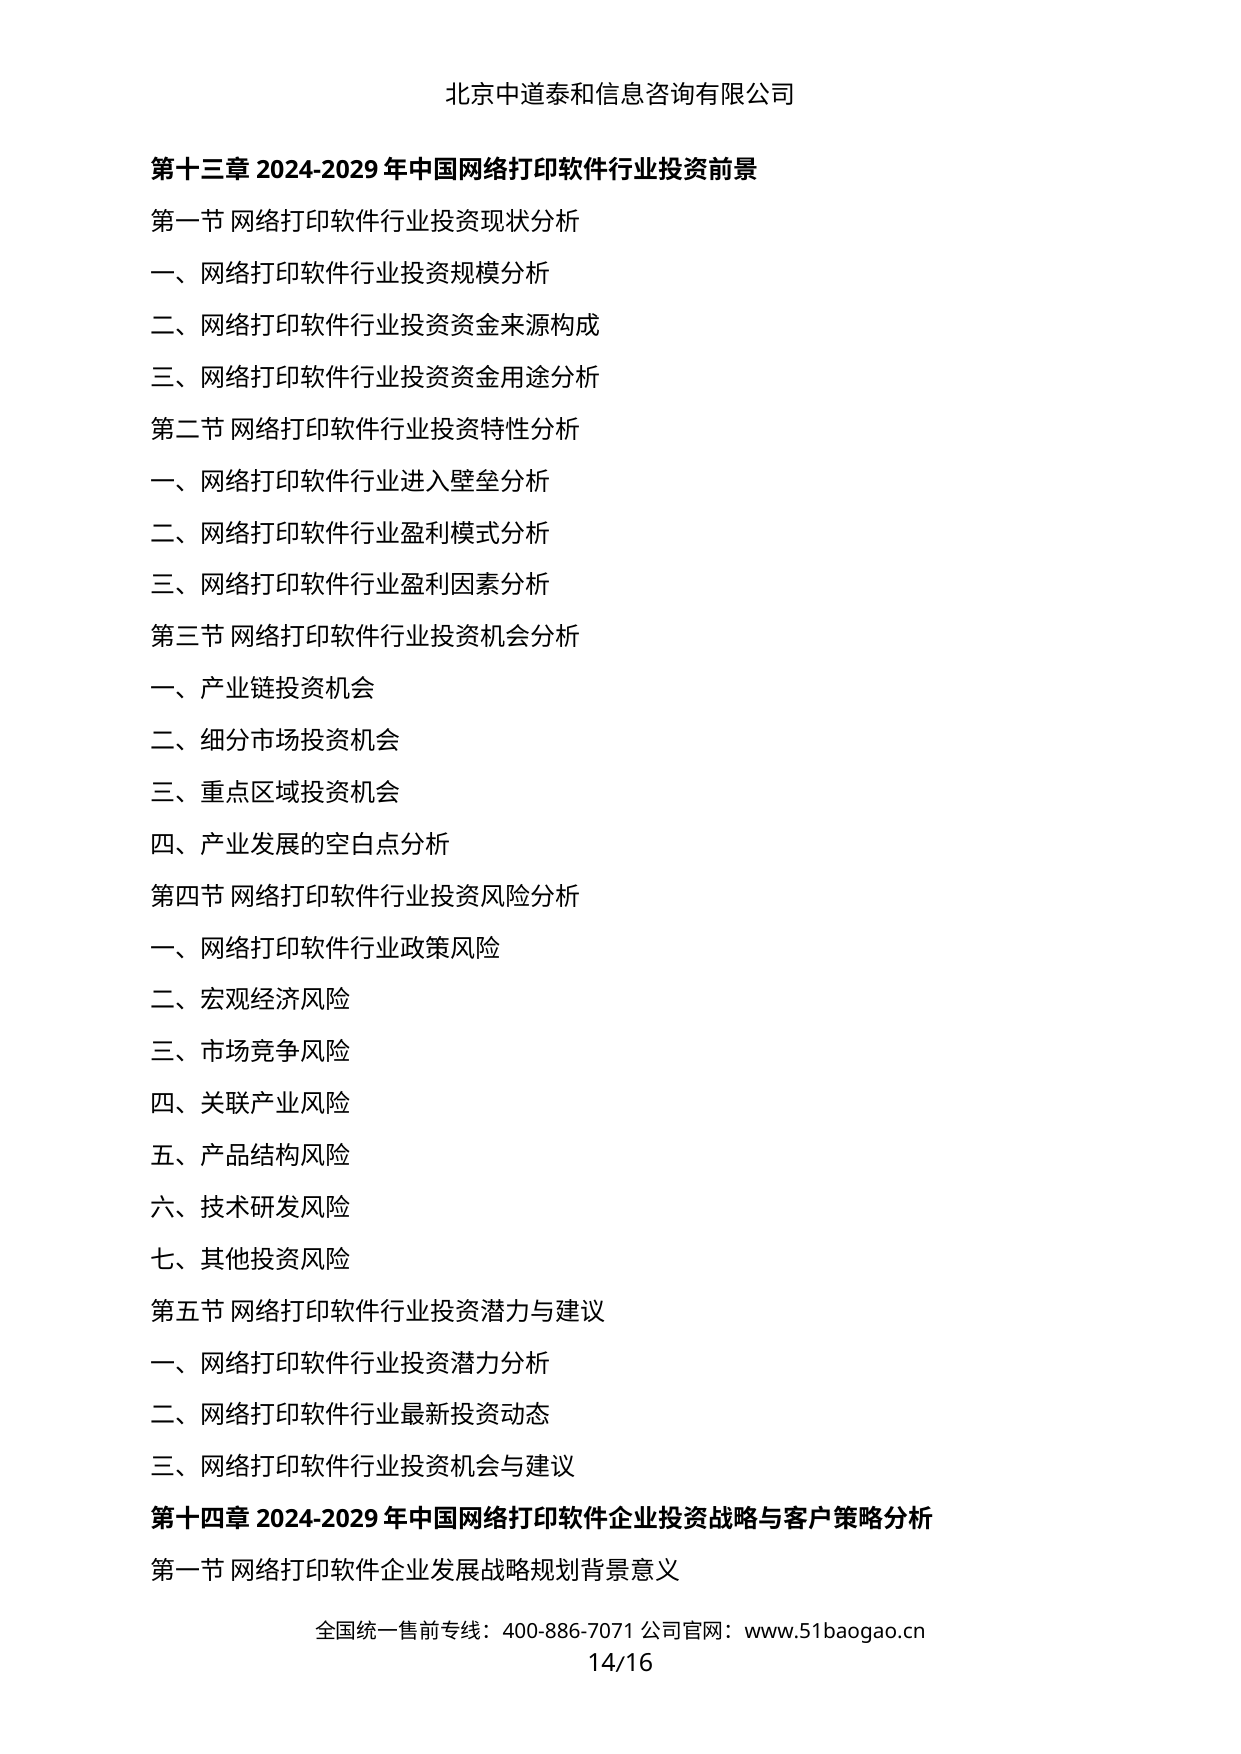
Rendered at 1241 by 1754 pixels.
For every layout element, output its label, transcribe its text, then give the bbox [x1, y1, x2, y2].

text 第一节 网络打印软件行业投资现状分析 [150, 202, 1090, 238]
text 三、网络打印软件行业盈利因素分析 [150, 565, 1090, 601]
text 二、网络打印软件行业投资资金来源构成 [150, 306, 1090, 342]
text 四、关联产业风险 [150, 1084, 1090, 1120]
text 一、网络打印软件行业进入壁垒分析 [150, 461, 1090, 497]
text 第五节 网络打印软件行业投资潜力与建议 [150, 1291, 1090, 1327]
text 第十三章 2024-2029年中国网络打印软件行业投资前景 [150, 150, 1090, 186]
text 二、细分市场投资机会 [150, 721, 1090, 757]
text 第二节 网络打印软件行业投资特性分析 [150, 409, 1090, 446]
text 三、重点区域投资机会 [150, 772, 1090, 809]
text 一、网络打印软件行业政策风险 [150, 928, 1090, 964]
text 四、产业发展的空白点分析 [150, 824, 1090, 861]
text 六、技术研发风险 [150, 1187, 1090, 1224]
text 第四节 网络打印软件行业投资风险分析 [150, 876, 1090, 912]
text 第十四章 2024-2029年中国网络打印软件企业投资战略与客户策略分析 [150, 1499, 1090, 1535]
text 七、其他投资风险 [150, 1239, 1090, 1276]
text 第三节 网络打印软件行业投资机会分析 [150, 617, 1090, 653]
text 二、宏观经济风险 [150, 980, 1090, 1016]
text 第一节 网络打印软件企业发展战略规划背景意义 [150, 1551, 1090, 1587]
text 一、网络打印软件行业投资潜力分析 [150, 1343, 1090, 1379]
text 五、产品结构风险 [150, 1136, 1090, 1172]
text 三、网络打印软件行业投资资金用途分析 [150, 357, 1090, 394]
text 二、网络打印软件行业最新投资动态 [150, 1395, 1090, 1431]
text 三、市场竞争风险 [150, 1032, 1090, 1068]
text 二、网络打印软件行业盈利模式分析 [150, 513, 1090, 549]
text 一、产业链投资机会 [150, 669, 1090, 705]
text 三、网络打印软件行业投资机会与建议 [150, 1447, 1090, 1483]
text 一、网络打印软件行业投资规模分析 [150, 254, 1090, 290]
